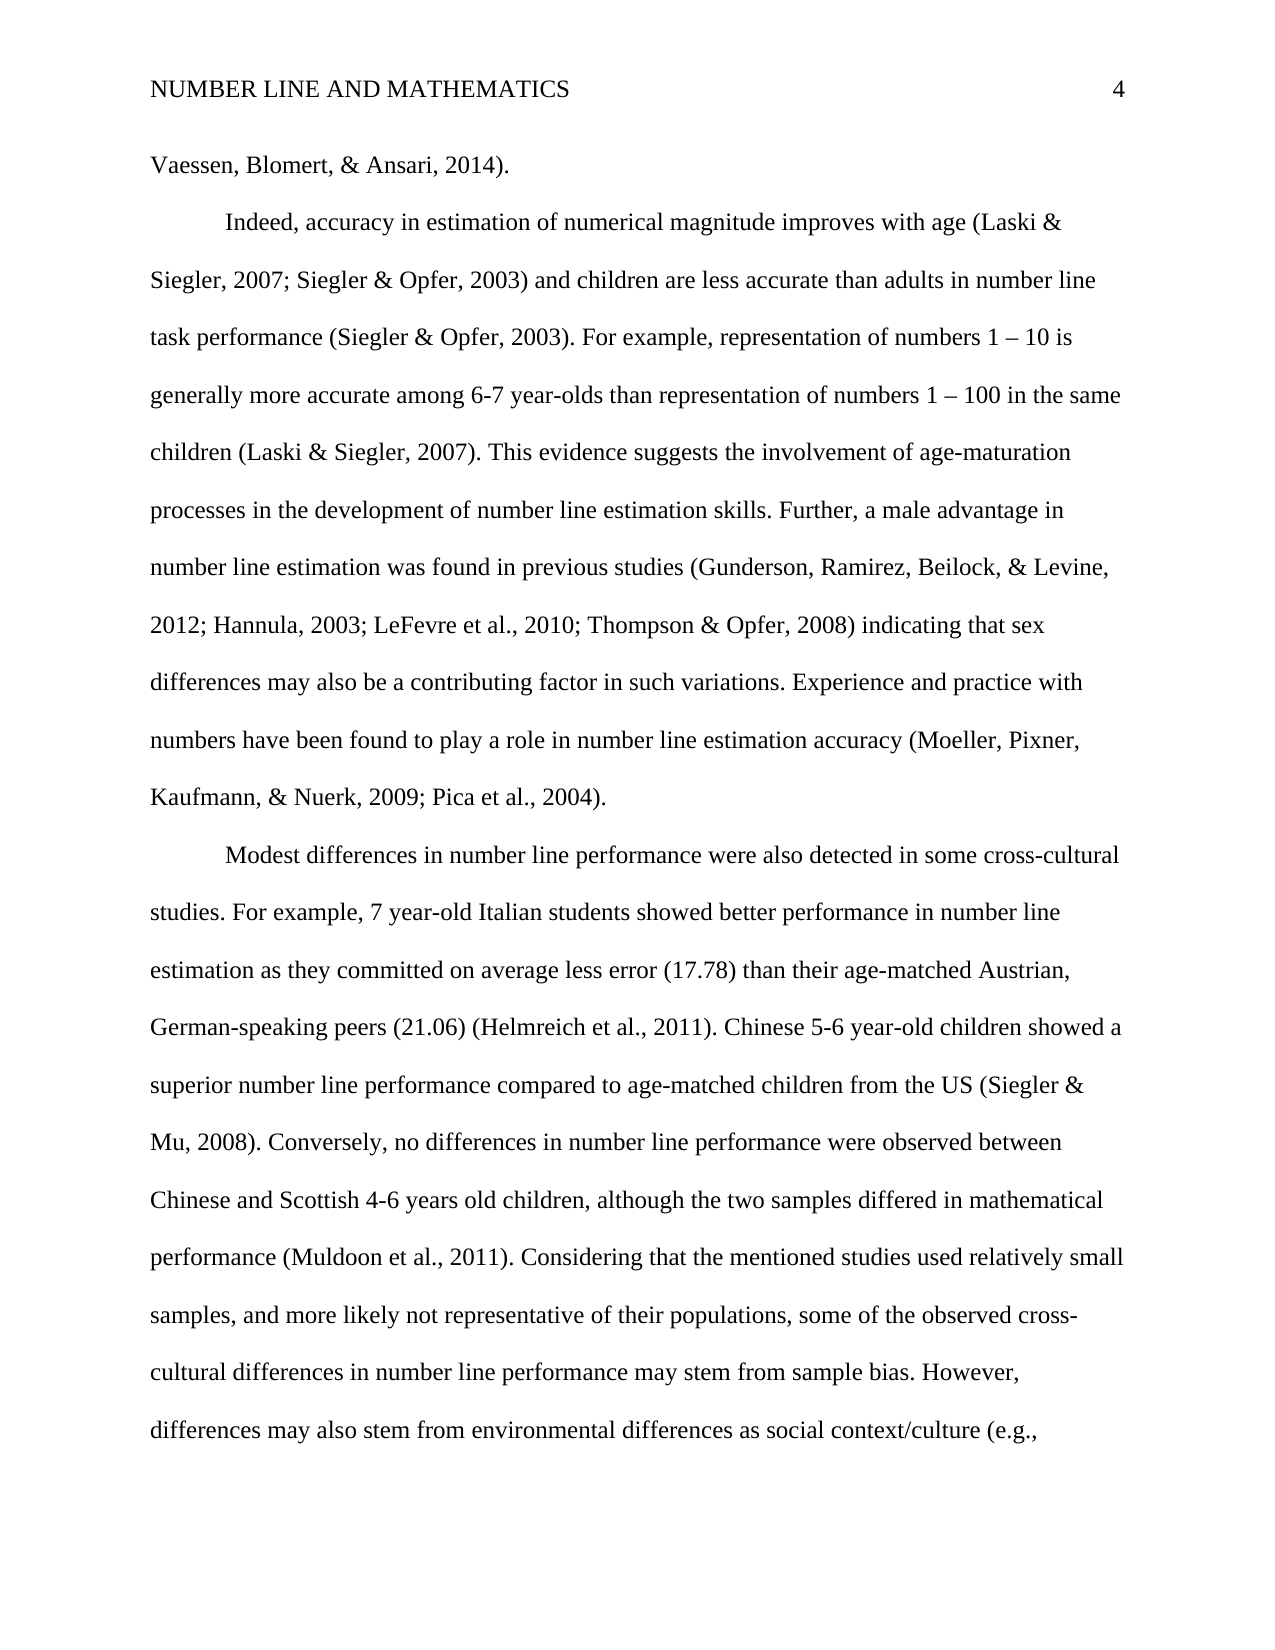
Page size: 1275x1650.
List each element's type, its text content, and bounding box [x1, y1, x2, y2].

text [150, 840, 1125, 1444]
text Indeed, accuracy in estimation of numerical magnitude improves with age (Laski & Siegler, 2007; Siegler & Opfer, 2003) and children are less accurate than adults in number line task performance (Siegler & Opfer, 2003). For example, representation of numbers 1 – 10 is generally more accurate among 6-7 year-olds than representation of numbers 1 – 100 in the same children (Laski & Siegler, 2007). This evidence suggests the involvement of age-maturation processes in the development of number line estimation skills. Further, a male advantage in number line estimation was found in previous studies (Gunderson, Ramirez, Beilock, & Levine, 2012; Hannula, 2003; LeFevre et al., 2010; Thompson & Opfer, 2008) indicating that sex differences may also be a contributing factor in such variations. Experience and practice with numbers have been found to play a role in number line estimation accuracy (Moeller, Pixner, Kaufmann, & Nuerk, 2009; Pica et al., 2004). [150, 207, 1125, 811]
